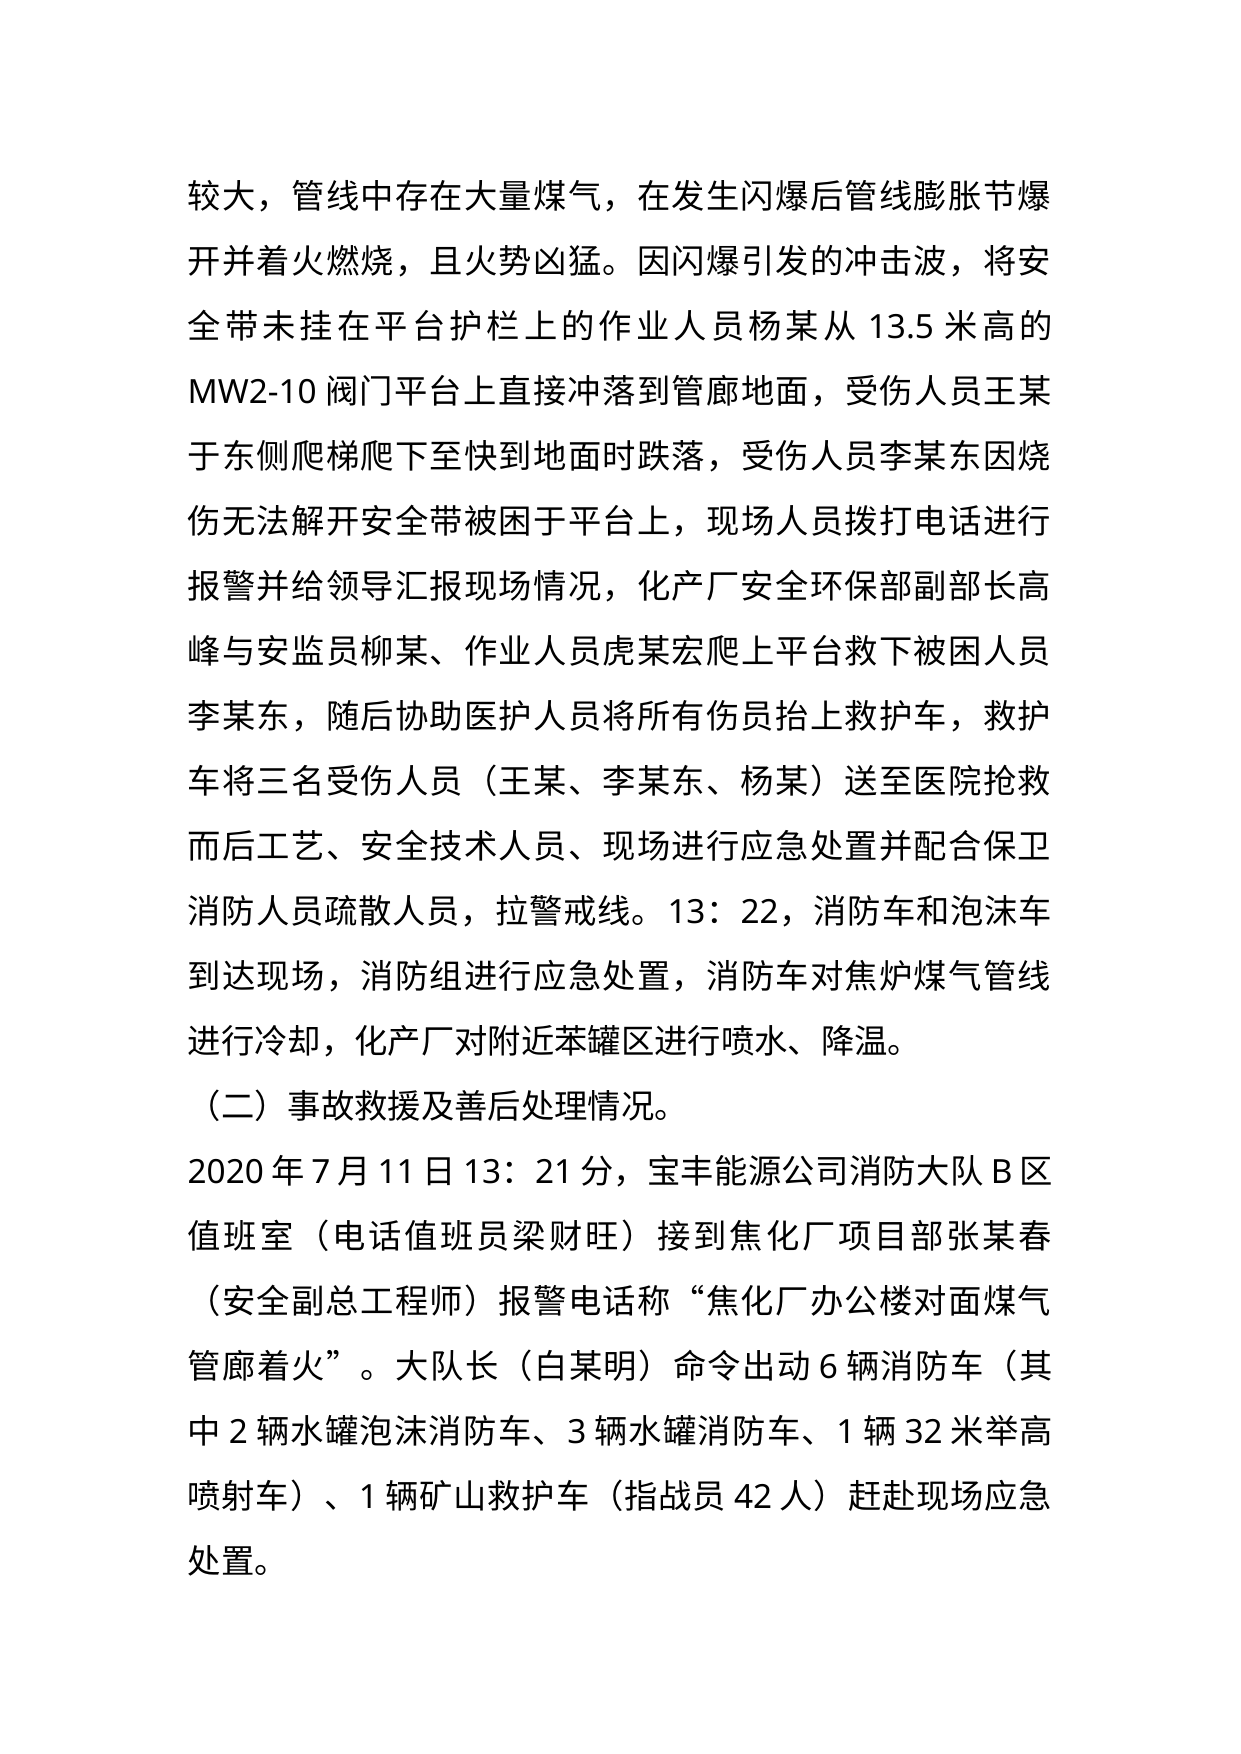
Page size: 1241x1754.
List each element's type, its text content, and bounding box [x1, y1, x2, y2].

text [187, 162, 1053, 1072]
text 2020年7月11日13：21分，宝丰能源公司消防大队B区值班室（电话值班员梁财旺）接到焦化厂项目部张某春（安全副总工程师）报警电话称“焦化厂办公楼对面煤气管廊着火”。大队长（白某明）命令出动6辆消防车（其中2辆水罐泡沫消防车、3辆水罐消防车、1辆32米举高喷射车）、1辆矿山救护车（指战员42人）赶赴现场应急处置。 [187, 1137, 1053, 1592]
text （二）事故救援及善后处理情况。 [187, 1072, 1053, 1137]
